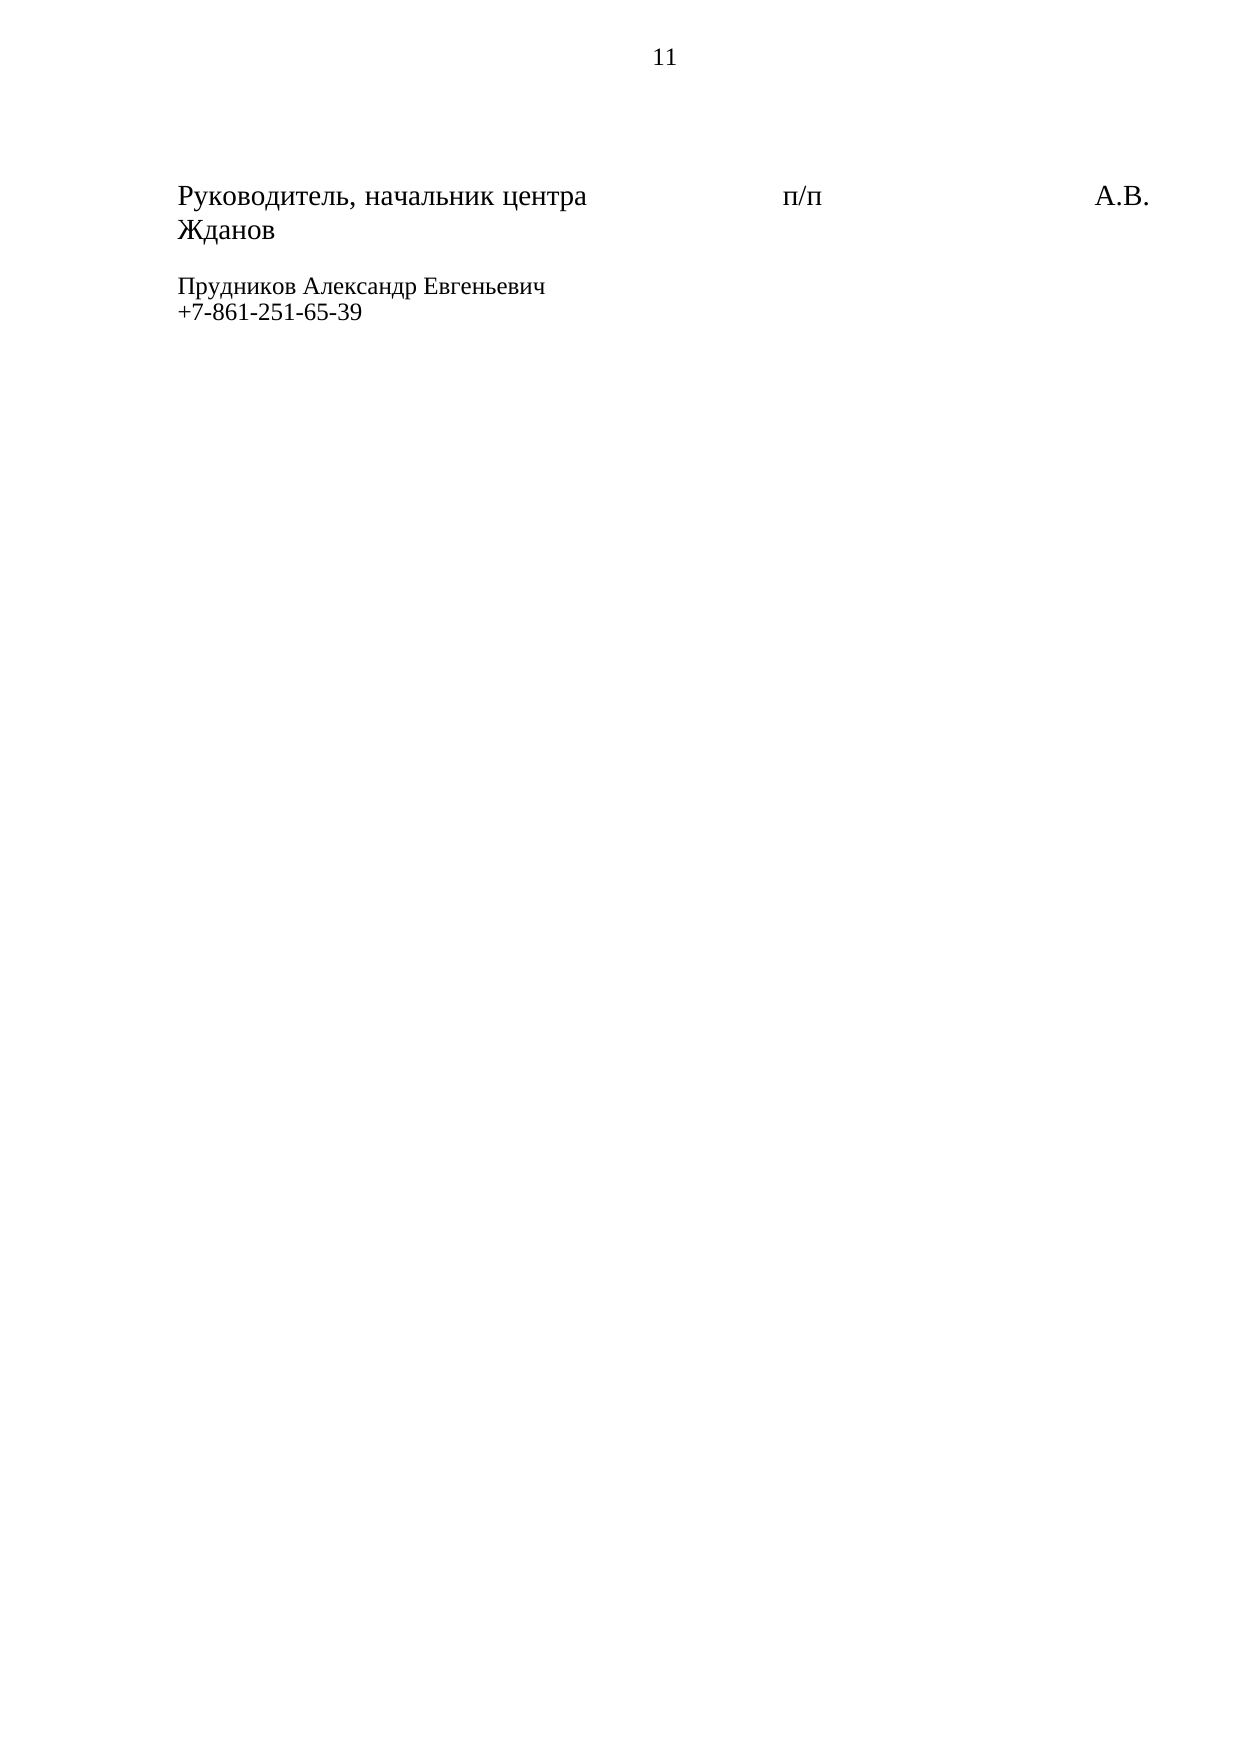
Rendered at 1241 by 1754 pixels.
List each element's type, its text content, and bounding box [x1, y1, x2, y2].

text Прудников Александр Евгеньевич [177, 274, 1152, 300]
text Руководитель, начальник центра п/п А.В. Жданов [177, 178, 1152, 245]
text +7-861-251-65-39 [177, 300, 1152, 326]
